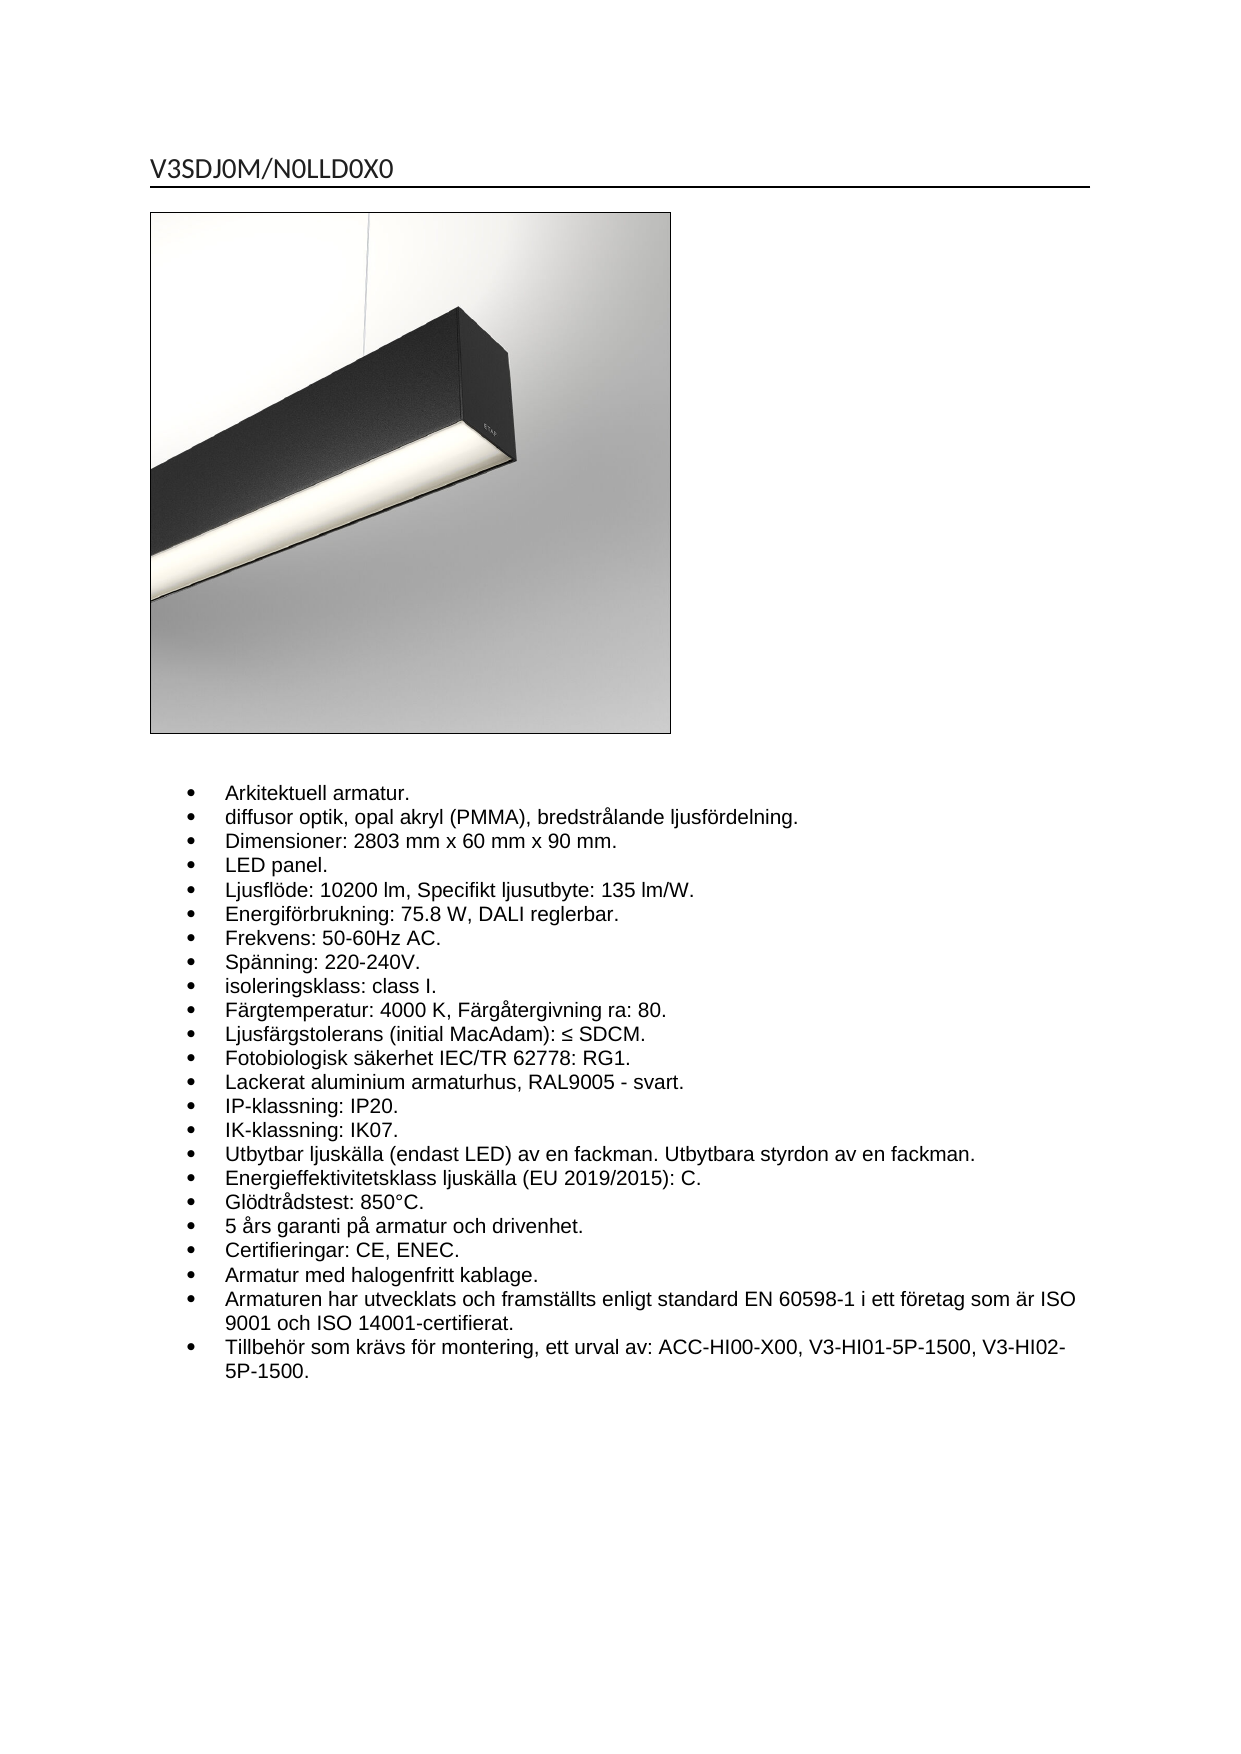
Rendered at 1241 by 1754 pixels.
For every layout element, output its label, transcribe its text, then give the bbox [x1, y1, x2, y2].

list Glödtrådstest: 850°C. [187, 1190, 1090, 1214]
picture [151, 213, 670, 733]
list Arkitektuell armatur. [187, 781, 1090, 805]
list Ljusfärgstolerans (initial MacAdam): ≤ SDCM. [187, 1022, 1090, 1046]
list Lackerat aluminium armaturhus, RAL9005 - svart. [187, 1070, 1090, 1094]
list Utbytbar ljuskälla (endast LED) av en fackman. Utbytbara styrdon av en fackman. [187, 1142, 1090, 1166]
list 5 års garanti på armatur och drivenhet. [187, 1214, 1090, 1238]
list Armaturen har utvecklats och framställts enligt standard EN 60598-1 i ett företag som är ISO 9001 och ISO 14001-certifierat. [187, 1286, 1090, 1334]
list diffusor optik, opal akryl (PMMA), bredstrålande ljusfördelning. [187, 805, 1090, 829]
list Energiförbrukning: 75.8 W, DALI reglerbar. [187, 901, 1090, 926]
list Färgtemperatur: 4000 K, Färgåtergivning ra: 80. [187, 998, 1090, 1022]
list Spänning: 220-240V. [187, 949, 1090, 974]
list Tillbehör som krävs för montering, ett urval av: ACC-HI00-X00, V3-HI01-5P-1500, V3-HI02-5P-1500. [187, 1334, 1090, 1382]
list Dimensioner: 2803 mm x 60 mm x 90 mm. [187, 829, 1090, 853]
list Armatur med halogenfritt kablage. [187, 1262, 1090, 1286]
list IK-klassning: IK07. [187, 1118, 1090, 1142]
text V3SDJ0M/N0LLD0X0 [150, 150, 1090, 186]
list Ljusflöde: 10200 lm, Specifikt ljusutbyte: 135 lm/W. [187, 877, 1090, 901]
list isoleringsklass: class I. [187, 974, 1090, 998]
list Energieffektivitetsklass ljuskälla (EU 2019/2015): C. [187, 1166, 1090, 1190]
list Certifieringar: CE, ENEC. [187, 1238, 1090, 1262]
list Frekvens: 50-60Hz AC. [187, 926, 1090, 949]
list Fotobiologisk säkerhet IEC/TR 62778: RG1. [187, 1046, 1090, 1070]
list LED panel. [187, 853, 1090, 877]
list IP-klassning: IP20. [187, 1094, 1090, 1118]
